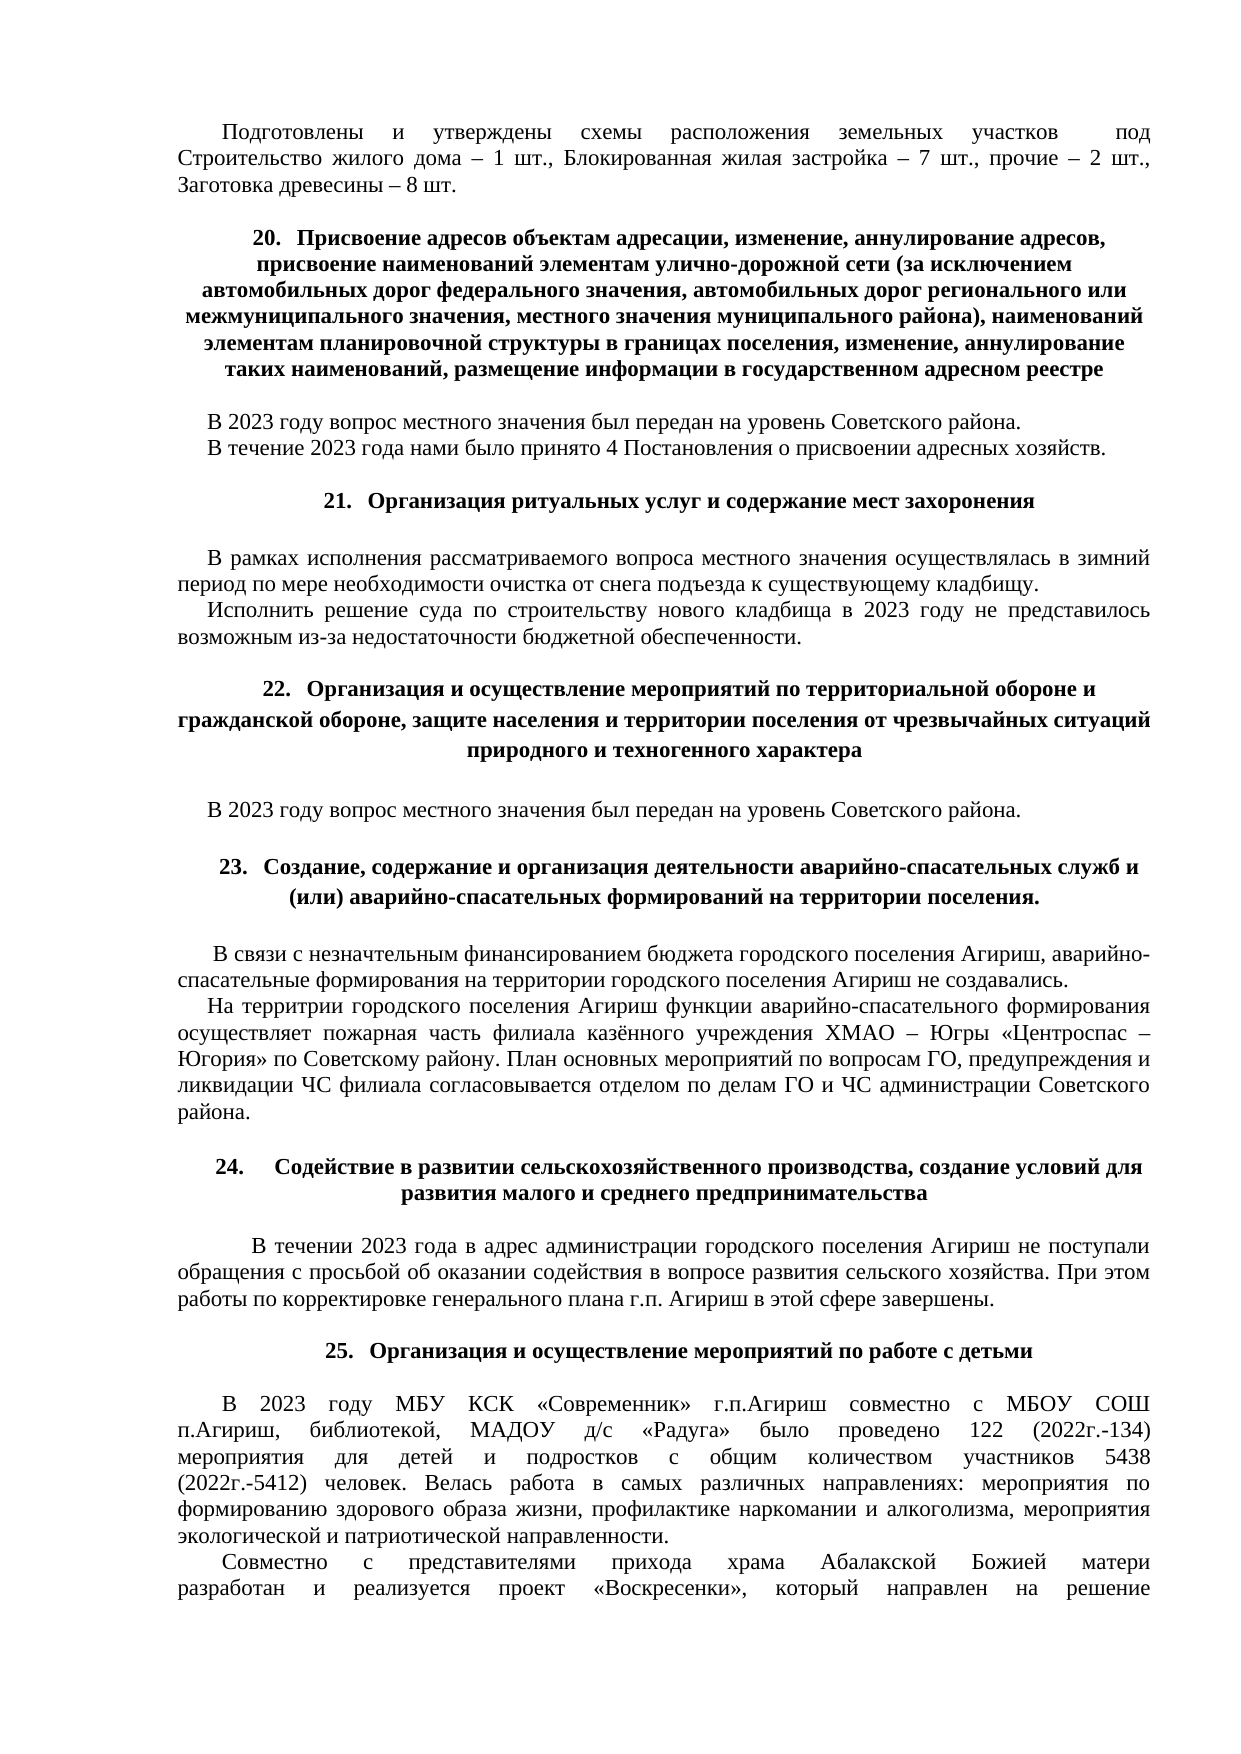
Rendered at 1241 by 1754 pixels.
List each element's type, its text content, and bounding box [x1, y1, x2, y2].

list Присвоение адресов объектам адресации, изменение, аннулирование адресов, присвоение наименований элементам улично-дорожной сети (за исключением автомобильных дорог федерального значения, автомобильных дорог регионального или межмуниципального значения, местного значения муниципального района), наименований элементам планировочной структуры в границах поселения, изменение, аннулирование таких наименований, размещение информации в государственном адресном реестре [177, 223, 1152, 382]
list Организация ритуальных услуг и содержание мест захоронения [177, 487, 1152, 513]
list Создание, содержание и организация деятельности аварийно-спасательных служб и (или) аварийно-спасательных формирований на территории поселения. [177, 853, 1152, 909]
text В рамках исполнения рассматриваемого вопроса местного значения осуществлялась в зимний период по мере необходимости очистка от снега подъезда к существующему кладбищу. [177, 544, 1152, 596]
text В 2023 году вопрос местного значения был передан на уровень Советского района. [177, 408, 1152, 434]
text В связи с незначтельным финансированием бюджета городского поселения Агириш, аварийно-спасательные формирования на территории городского поселения Агириш не создавались. [177, 939, 1152, 992]
text В 2023 году МБУ КСК «Современник» г.п.Агириш совместно с МБОУ СОШ п.Агириш, библиотекой, МАДОУ д/с «Радуга» было проведено 122 (2022г.-134) мероприятия для детей и подростков с общим количеством участников 5438 (2022г.-5412) человек. Велась работа в самых различных направлениях: мероприятия по формированию здорового образа жизни, профилактике наркомании и алкоголизма, мероприятия экологической и патриотической направленности. [177, 1390, 1152, 1548]
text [177, 1548, 1152, 1601]
list Содействие в развитии сельскохозяйственного производства, создание условий для развития малого и среднего предпринимательства [177, 1153, 1152, 1206]
text Исполнить решение суда по строительству нового кладбища в 2023 году не представилось возможным из-за недостаточности бюджетной обеспеченности. [177, 596, 1152, 649]
text Подготовлены и утверждены схемы расположения земельных участков под Строительство жилого дома – 1 шт., Блокированная жилая застройка – 7 шт., прочие – 2 шт., Заготовка древесины – 8 шт. [177, 118, 1152, 197]
text В течении 2023 года в адрес администрации городского поселения Агириш не поступали обращения с просьбой об оказании содействия в вопросе развития сельского хозяйства. При этом работы по корректировке генерального плана г.п. Агириш в этой сфере завершены. [177, 1232, 1152, 1311]
text В 2023 году вопрос местного значения был передан на уровень Советского района. [177, 796, 1152, 823]
list Организация и осуществление мероприятий по территориальной обороне и гражданской обороне, защите населения и территории поселения от чрезвычайных ситуаций природного и техногенного характера [177, 675, 1152, 762]
text В течение 2023 года нами было принято 4 Постановления о присвоении адресных хозяйств. [177, 434, 1152, 461]
list Организация и осуществление мероприятий по работе с детьми [177, 1337, 1152, 1364]
text На территрии городского поселения Агириш функции аварийно-спасательного формирования осуществляет пожарная часть филиала казённого учреждения ХМАО – Югры «Центроспас – Югория» по Советскому району. План основных мероприятий по вопросам ГО, предупреждения и ликвидации ЧС филиала согласовывается отделом по делам ГО и ЧС администрации Советского района. [177, 992, 1152, 1124]
